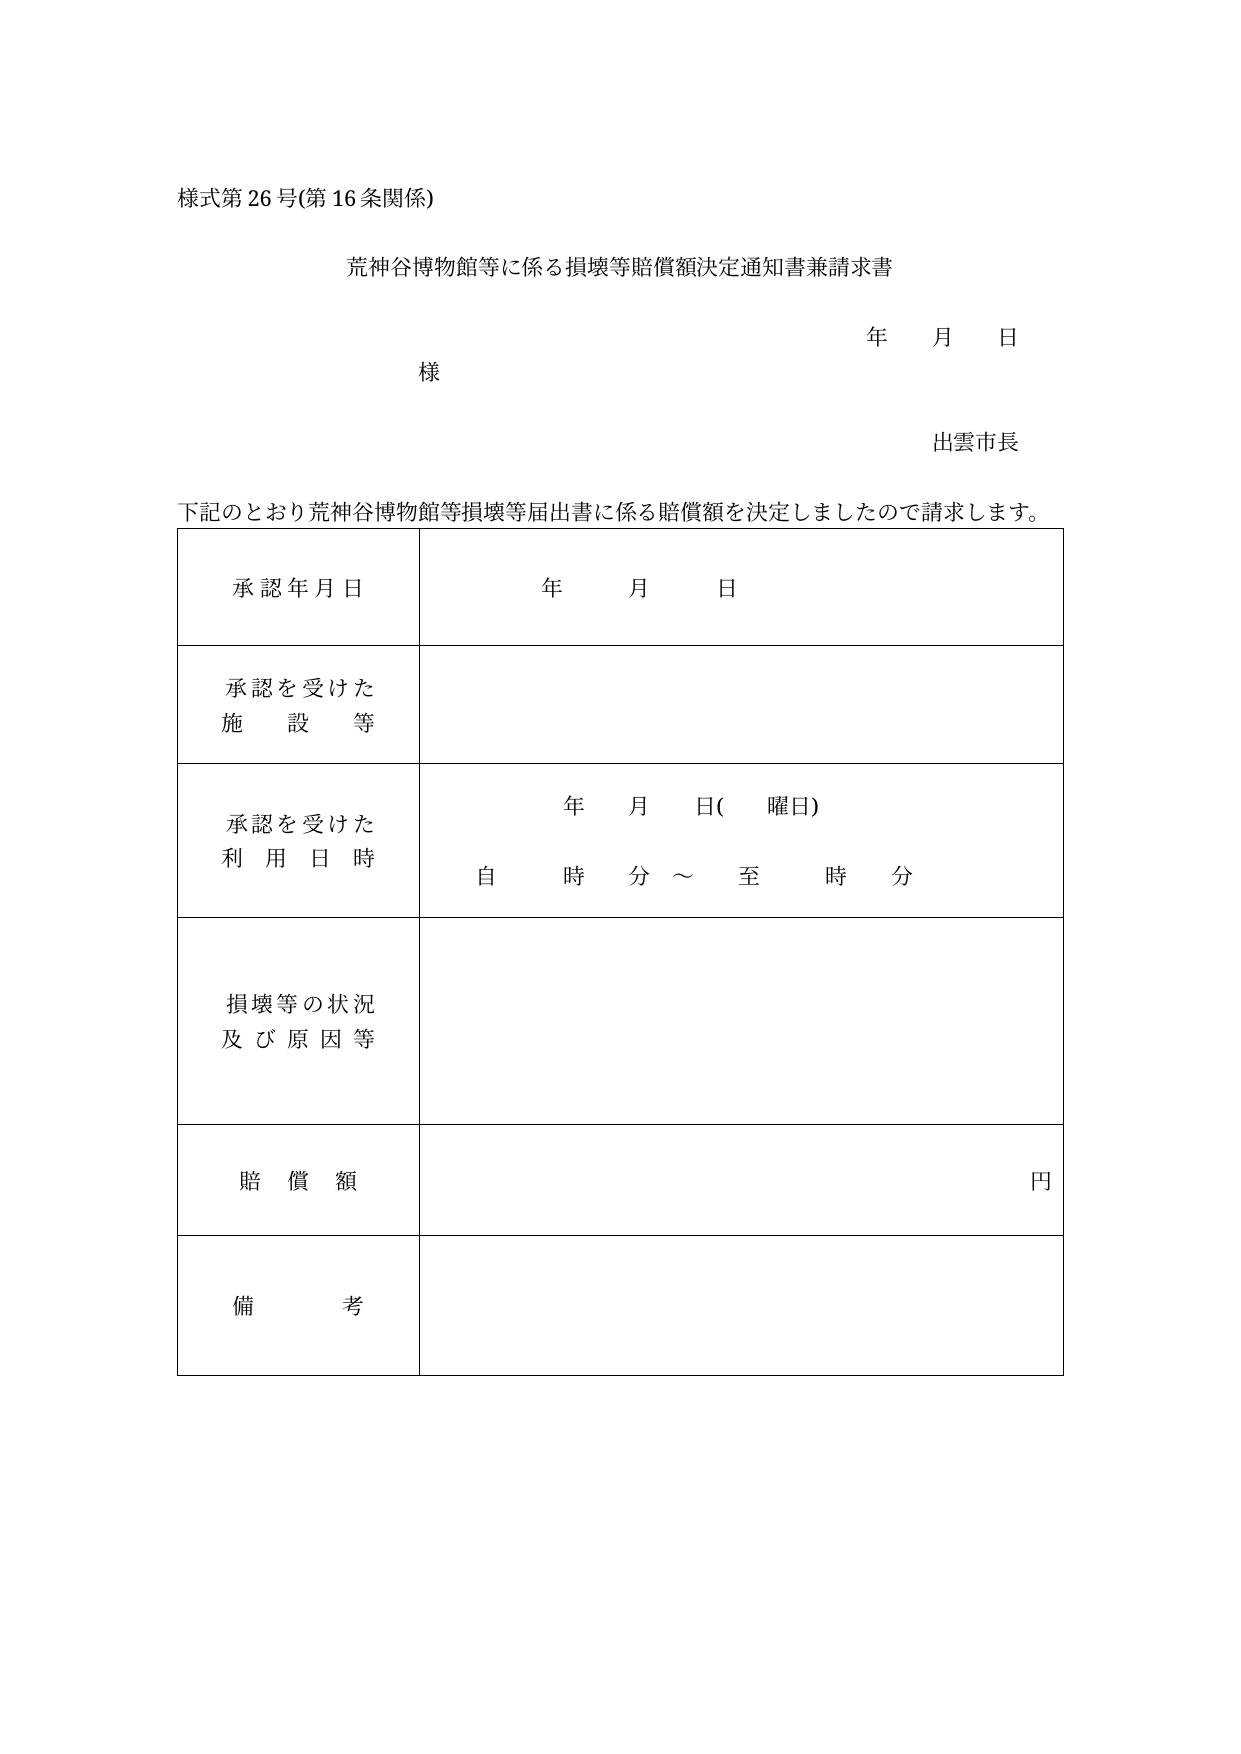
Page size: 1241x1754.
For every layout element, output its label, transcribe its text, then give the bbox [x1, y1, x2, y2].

table_cell 備 考 [178, 1236, 419, 1374]
table_cell [420, 646, 1063, 762]
table_cell 承認を受けた施設等 [178, 646, 419, 762]
text 出雲市長 [177, 423, 1019, 458]
text 下記のとおり荒神谷博物館等損壊等届出書に係る賠償額を決定しましたので請求します。 [177, 493, 1063, 528]
text 荒神谷博物館等に係る損壊等賠償額決定通知書兼請求書 [177, 249, 1063, 284]
table_cell 承認を受けた利用日時 [178, 764, 419, 917]
text 様式第26号(第16条関係) [177, 179, 1063, 214]
text 様 [177, 353, 1063, 388]
table_cell 損壊等の状況及び原因等 [178, 918, 419, 1123]
table_header 年 月 日 [420, 529, 1063, 645]
table_cell 円 [420, 1125, 1063, 1235]
table_cell 年 月 日( 曜日) 自 時 分 ～ 至 時 分 [420, 764, 1063, 917]
table_cell 賠 償 額 [178, 1125, 419, 1235]
table_cell [420, 1236, 1063, 1374]
table_header 承認年月日 [178, 529, 419, 645]
table_cell [420, 918, 1063, 1123]
text 年 月 日 [177, 319, 1019, 353]
